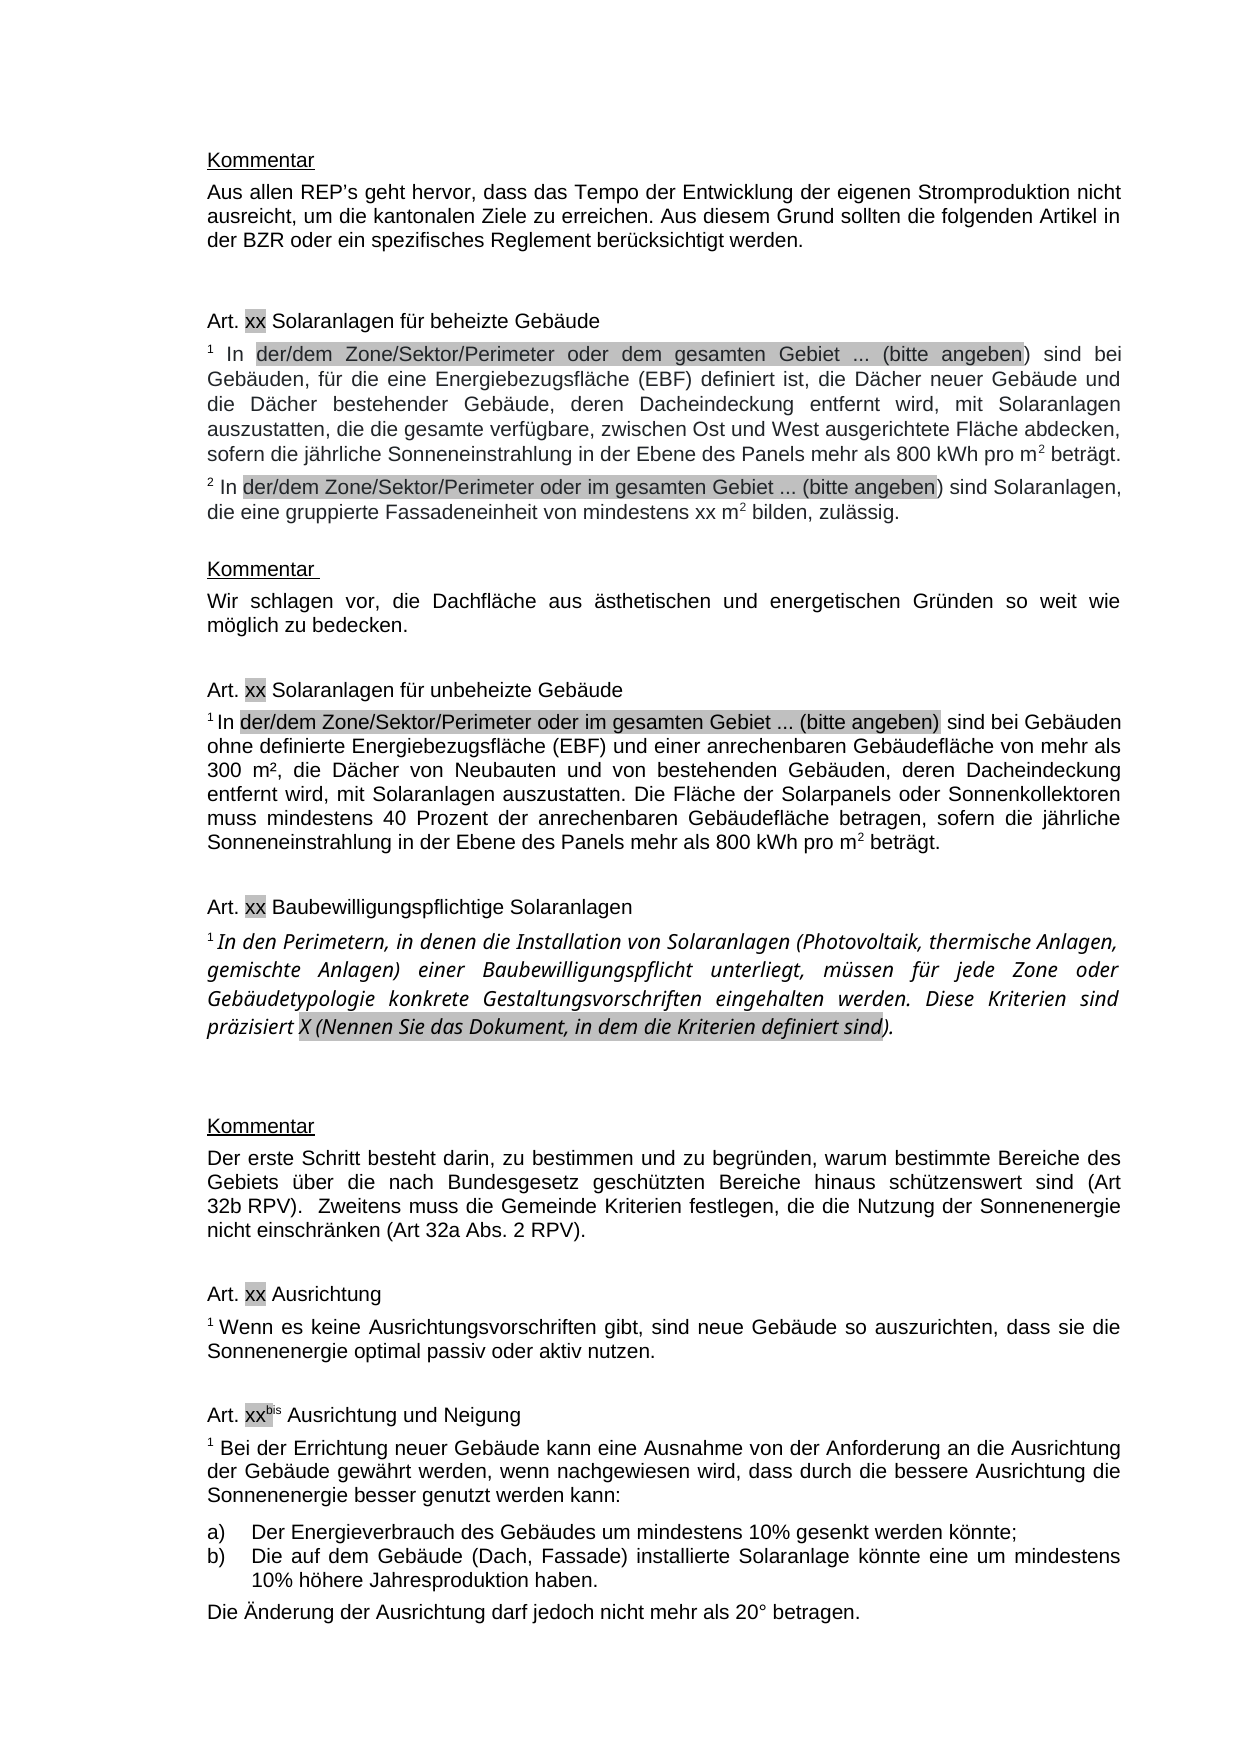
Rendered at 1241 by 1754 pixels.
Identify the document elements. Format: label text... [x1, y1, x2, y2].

text 1 In den Perimetern, in denen die Installation von Solaranlagen (Photovoltaik, thermische Anlagen, gemischte Anlagen) einer Baubewilligungspflicht unterliegt, müssen für jede Zone oder Gebäudetypologie konkrete Gestaltungsvorschriften eingehalten werden. Diese Kriterien sind präzisiert X (Nennen Sie das Dokument, in dem die Kriterien definiert sind). [207, 927, 1122, 1041]
text Kommentar [207, 1113, 1122, 1137]
list Die auf dem Gebäude (Dach, Fassade) installierte Solaranlage könnte eine um mindestens 10% höhere Jahresproduktion haben. [207, 1544, 1122, 1592]
text Art. xx Solaranlagen für unbeheizte Gebäude [266, 678, 1122, 702]
text 1 Wenn es keine Ausrichtungsvorschriften gibt, sind neue Gebäude so auszurichten, dass sie die Sonnenenergie optimal passiv oder aktiv nutzen. [207, 1314, 1122, 1362]
text 2 In der/dem Zone/Sektor/Perimeter oder im gesamten Gebiet ... (bitte angeben) sind Solaranlagen, die eine gruppierte Fassadeneinheit von mindestens xx m2 bilden, zulässig. [207, 475, 1122, 525]
text Kommentar [207, 148, 1122, 172]
text Art. xxbis Ausrichtung und Neigung [273, 1403, 1122, 1427]
text Der erste Schritt besteht darin, zu bestimmen und zu begründen, warum bestimmte Bereiche des Gebiets über die nach Bundesgesetz geschützten Bereiche hinaus schützenswert sind (Art 32b RPV). Zweitens muss die Gemeinde Kriterien festlegen, die die Nutzung der Sonnenenergie nicht einschränken (Art 32a Abs. 2 RPV). [207, 1146, 1122, 1242]
text Art. xx Solaranlagen für beheizte Gebäude [266, 309, 1122, 333]
list Der Energieverbrauch des Gebäudes um mindestens 10% gesenkt werden könnte; [207, 1520, 1122, 1544]
text 1 Bei der Errichtung neuer Gebäude kann eine Ausnahme von der Anforderung an die Ausrichtung der Gebäude gewährt werden, wenn nachgewiesen wird, dass durch die bessere Ausrichtung die Sonnenenergie besser genutzt werden kann: [207, 1435, 1122, 1507]
text Wir schlagen vor, die Dachfläche aus ästhetischen und energetischen Gründen so weit wie möglich zu bedecken. [207, 589, 1122, 637]
text Aus allen REP’s geht hervor, dass das Tempo der Entwicklung der eigenen Stromproduktion nicht ausreicht, um die kantonalen Ziele zu erreichen. Aus diesem Grund sollten die folgenden Artikel in der BZR oder ein spezifisches Reglement berücksichtigt werden. [207, 180, 1122, 252]
text Art. xx Baubewilligungspflichtige Solaranlagen [207, 894, 1122, 918]
text Die Änderung der Ausrichtung darf jedoch nicht mehr als 20° betragen. [207, 1600, 1122, 1624]
text 1 In der/dem Zone/Sektor/Perimeter oder im gesamten Gebiet ... (bitte angeben) sind bei Gebäuden ohne definierte Energiebezugsfläche (EBF) und einer anrechenbaren Gebäudefläche von mehr als 300 m², die Dächer von Neubauten und von bestehenden Gebäuden, deren Dacheindeckung entfernt wird, mit Solaranlagen auszustatten. Die Fläche der Solarpanels oder Sonnenkollektoren muss mindestens 40 Prozent der anrechenbaren Gebäudefläche betragen, sofern die jährliche Sonneneinstrahlung in der Ebene des Panels mehr als 800 kWh pro m2 beträgt. [207, 710, 1122, 854]
text Kommentar [207, 557, 1122, 581]
text Art. xx Ausrichtung [266, 1282, 1122, 1306]
